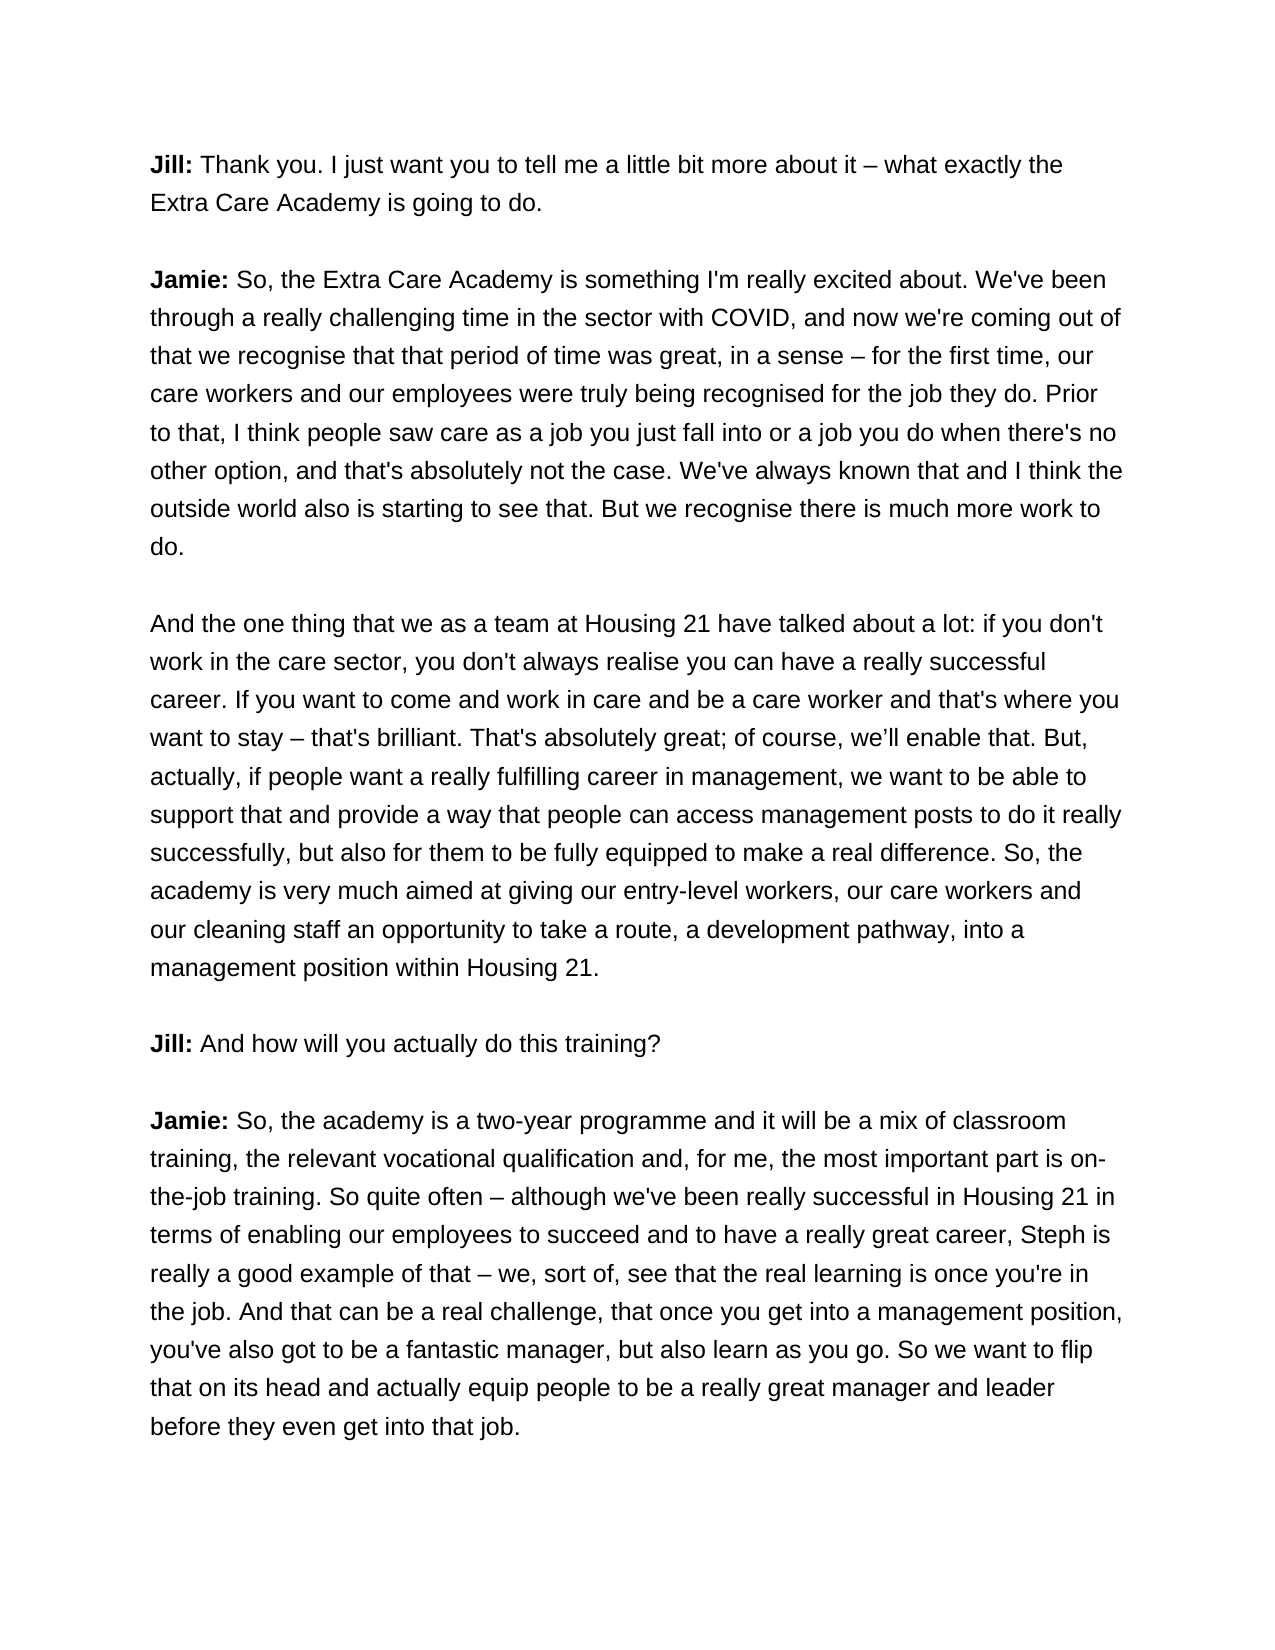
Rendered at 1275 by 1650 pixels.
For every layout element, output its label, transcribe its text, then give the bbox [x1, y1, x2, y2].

text Jill: Thank you. I just want you to tell me a little bit more about it – what exactly the Extra Care Academy is going to do. [150, 150, 1125, 217]
text Jamie: So, the academy is a two-year programme and it will be a mix of classroom training, the relevant vocational qualification and, for me, the most important part is on-the-job training. So quite often – although we've been really successful in Housing 21 in terms of enabling our employees to succeed and to have a really great career, Steph is really a good example of that – we, sort of, see that the real learning is once you're in the job. And that can be a real challenge, that once you get into a management position, you've also got to be a fantastic manager, but also learn as you go. So we want to flip that on its head and actually equip people to be a really great manager and leader before they even get into that job. [150, 1106, 1125, 1440]
text Jamie: So, the Extra Care Academy is something I'm really excited about. We've been through a really challenging time in the sector with COVID, and now we're coming out of that we recognise that that period of time was great, in a sense – for the first time, our care workers and our employees were truly being recognised for the job they do. Prior to that, I think people saw care as a job you just fall into or a job you do when there's no other option, and that's absolutely not the case. We've always known that and I think the outside world also is starting to see that. But we recognise there is much more work to do. [150, 265, 1125, 561]
text Jill: And how will you actually do this training? [150, 1029, 1125, 1058]
text And the one thing that we as a team at Housing 21 have talked about a lot: if you don't work in the care sector, you don't always realise you can have a really successful career. If you want to come and work in care and be a care worker and that's where you want to stay – that's brilliant. That's absolutely great; of course, we’ll enable that. But, actually, if people want a really fulfilling career in management, we want to be able to support that and provide a way that people can access management posts to do it really successfully, but also for them to be fully equipped to make a real difference. So, the academy is very much aimed at giving our entry-level workers, our care workers and our cleaning staff an opportunity to take a route, a development pathway, into a management position within Housing 21. [150, 609, 1125, 982]
